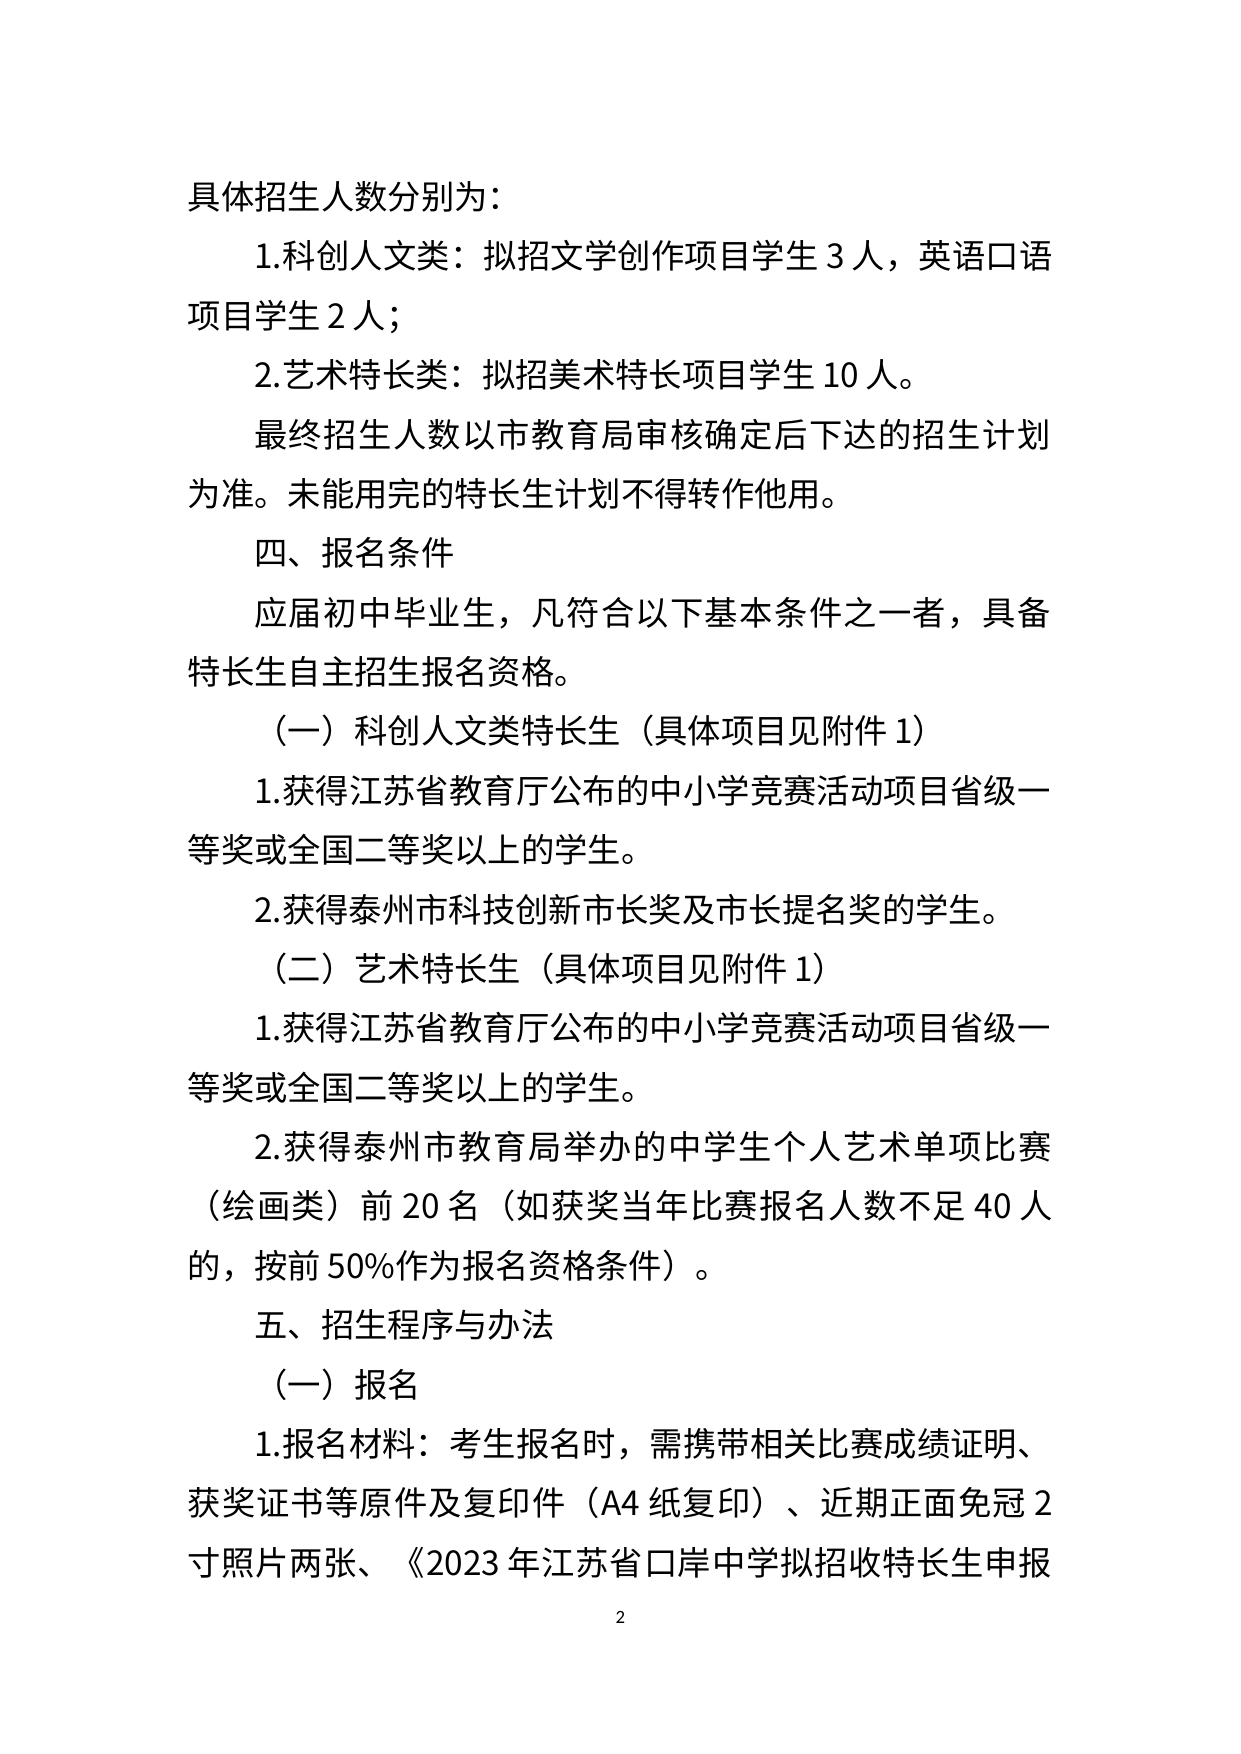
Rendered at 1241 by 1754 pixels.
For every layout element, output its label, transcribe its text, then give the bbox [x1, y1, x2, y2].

text （二）艺术特长生（具体项目见附件1） [187, 934, 1053, 993]
text 四、报名条件 [187, 518, 1053, 578]
text 2.获得泰州市科技创新市长奖及市长提名奖的学生。 [187, 874, 1053, 934]
text 2.获得泰州市教育局举办的中学生个人艺术单项比赛（绘画类）前20名（如获奖当年比赛报名人数不足40人的，按前50%作为报名资格条件）。 [187, 1112, 1053, 1290]
text 2.艺术特长类：拟招美术特长项目学生10人。 [187, 340, 1053, 399]
text 1.获得江苏省教育厅公布的中小学竞赛活动项目省级一等奖或全国二等奖以上的学生。 [187, 756, 1053, 874]
text （一）报名 [187, 1349, 1053, 1409]
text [187, 1409, 1053, 1587]
text 1.获得江苏省教育厅公布的中小学竞赛活动项目省级一等奖或全国二等奖以上的学生。 [187, 993, 1053, 1112]
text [187, 162, 1053, 221]
text 1.科创人文类：拟招文学创作项目学生3人，英语口语项目学生2人； [187, 221, 1053, 340]
text （一）科创人文类特长生（具体项目见附件1） [187, 696, 1053, 756]
text 最终招生人数以市教育局审核确定后下达的招生计划为准。未能用完的特长生计划不得转作他用。 [187, 399, 1053, 518]
text 五、招生程序与办法 [187, 1290, 1053, 1349]
text 应届初中毕业生，凡符合以下基本条件之一者，具备特长生自主招生报名资格。 [187, 578, 1053, 696]
